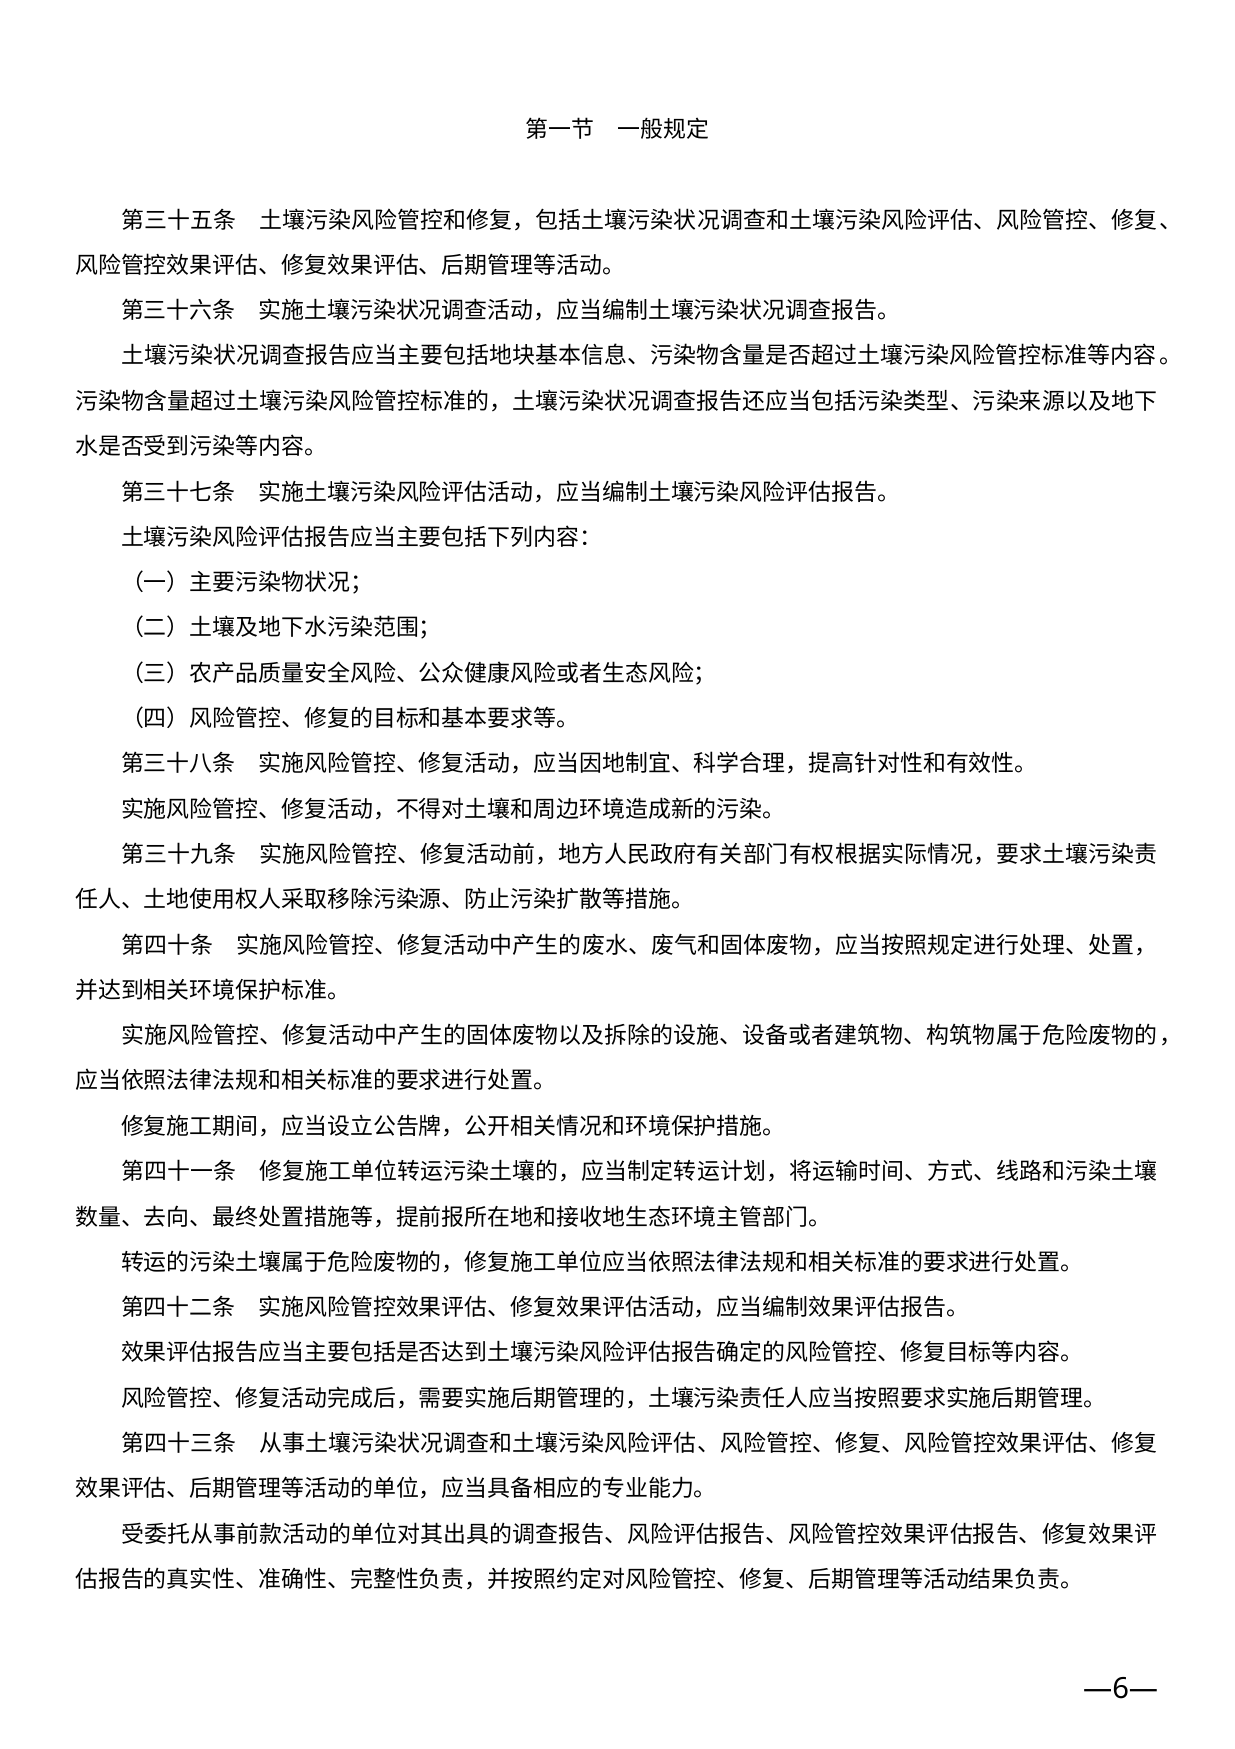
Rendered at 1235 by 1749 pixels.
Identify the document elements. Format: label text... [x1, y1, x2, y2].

text 效果评估报告应当主要包括是否达到土壤污染风险评估报告确定的风险管控、修复目标等内容。 [75, 1328, 1159, 1373]
text 土壤污染状况调查报告应当主要包括地块基本信息、污染物含量是否超过土壤污染风险管控标准等内容。污染物含量超过土壤污染风险管控标准的，土壤污染状况调查报告还应当包括污染类型、污染来源以及地下水是否受到污染等内容。 [75, 331, 1159, 467]
text 第三十九条 实施风险管控、修复活动前，地方人民政府有关部门有权根据实际情况，要求土壤污染责任人、土地使用权人采取移除污染源、防止污染扩散等措施。 [75, 830, 1159, 920]
text 第四十二条 实施风险管控效果评估、修复效果评估活动，应当编制效果评估报告。 [75, 1283, 1159, 1328]
text 第三十六条 实施土壤污染状况调查活动，应当编制土壤污染状况调查报告。 [75, 286, 1159, 331]
text 受委托从事前款活动的单位对其出具的调查报告、风险评估报告、风险管控效果评估报告、修复效果评估报告的真实性、准确性、完整性负责，并按照约定对风险管控、修复、后期管理等活动结果负责。 [75, 1509, 1159, 1600]
text 土壤污染风险评估报告应当主要包括下列内容： [75, 513, 1159, 558]
text 修复施工期间，应当设立公告牌，公开相关情况和环境保护措施。 [75, 1102, 1159, 1147]
text （一）主要污染物状况； [75, 558, 1159, 603]
text 实施风险管控、修复活动中产生的固体废物以及拆除的设施、设备或者建筑物、构筑物属于危险废物的，应当依照法律法规和相关标准的要求进行处置。 [75, 1011, 1159, 1102]
text 转运的污染土壤属于危险废物的，修复施工单位应当依照法律法规和相关标准的要求进行处置。 [75, 1238, 1159, 1283]
text 第四十一条 修复施工单位转运污染土壤的，应当制定转运计划，将运输时间、方式、线路和污染土壤数量、去向、最终处置措施等，提前报所在地和接收地生态环境主管部门。 [75, 1147, 1159, 1238]
text 第四十条 实施风险管控、修复活动中产生的废水、废气和固体废物，应当按照规定进行处理、处置，并达到相关环境保护标准。 [75, 920, 1159, 1011]
text 第三十七条 实施土壤污染风险评估活动，应当编制土壤污染风险评估报告。 [75, 467, 1159, 513]
text 第一节 一般规定 [75, 105, 1159, 150]
text 第三十八条 实施风险管控、修复活动，应当因地制宜、科学合理，提高针对性和有效性。 [75, 739, 1159, 784]
text 第三十五条 土壤污染风险管控和修复，包括土壤污染状况调查和土壤污染风险评估、风险管控、修复、风险管控效果评估、修复效果评估、后期管理等活动。 [75, 195, 1159, 286]
text 实施风险管控、修复活动，不得对土壤和周边环境造成新的污染。 [75, 784, 1159, 830]
text 第四十三条 从事土壤污染状况调查和土壤污染风险评估、风险管控、修复、风险管控效果评估、修复效果评估、后期管理等活动的单位，应当具备相应的专业能力。 [75, 1419, 1159, 1509]
text （三）农产品质量安全风险、公众健康风险或者生态风险； [75, 648, 1159, 694]
text 风险管控、修复活动完成后，需要实施后期管理的，土壤污染责任人应当按照要求实施后期管理。 [75, 1373, 1159, 1419]
text （四）风险管控、修复的目标和基本要求等。 [75, 694, 1159, 739]
text （二）土壤及地下水污染范围； [75, 603, 1159, 648]
